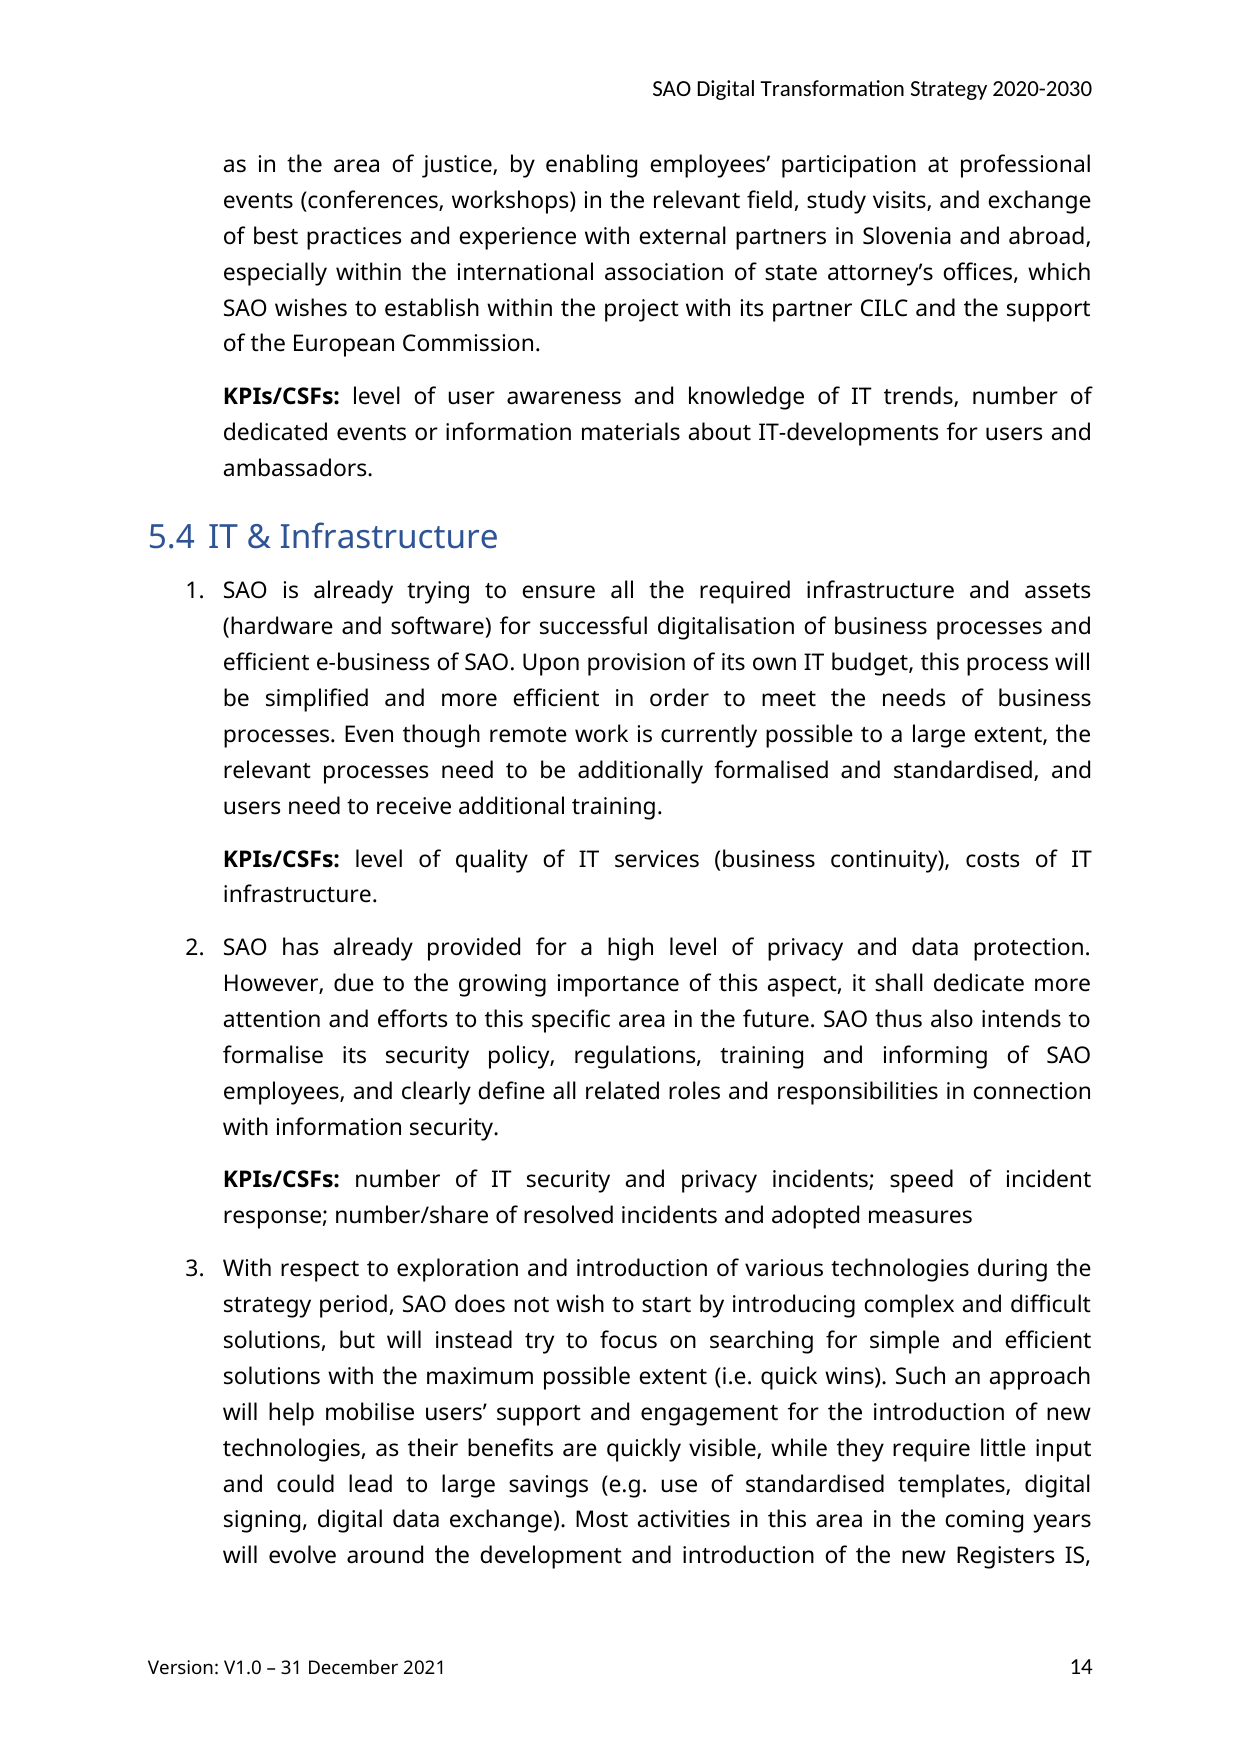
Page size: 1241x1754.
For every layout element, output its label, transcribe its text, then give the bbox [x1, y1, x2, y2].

list SAO is already trying to ensure all the required infrastructure and assets (hardware and software) for successful digitalisation of business processes and efficient e-business of SAO. Upon provision of its own IT budget, this process will be simplified and more efficient in order to meet the needs of business processes. Even though remote work is currently possible to a large extent, the relevant processes need to be additionally formalised and standardised, and users need to receive additional training. [185, 574, 1093, 821]
text KPIs/CSFs: level of quality of IT services (business continuity), costs of IT infrastructure. [223, 842, 1093, 910]
list SAO has already provided for a high level of privacy and data protection. However, due to the growing importance of this aspect, it shall dedicate more attention and efforts to this specific area in the future. SAO thus also intends to formalise its security policy, regulations, training and informing of SAO employees, and clearly define all related roles and responsibilities in connection with information security. [185, 931, 1093, 1142]
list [185, 1252, 1093, 1571]
text KPIs/CSFs: number of IT security and privacy incidents; speed of incident response; number/share of resolved incidents and adopted measures [223, 1163, 1093, 1231]
subtitle IT & Infrastructure [148, 513, 1093, 558]
text KPIs/CSFs: level of user awareness and knowledge of IT trends, number of dedicated events or information materials about IT-developments for users and ambassadors. [223, 380, 1093, 483]
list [185, 148, 1093, 359]
